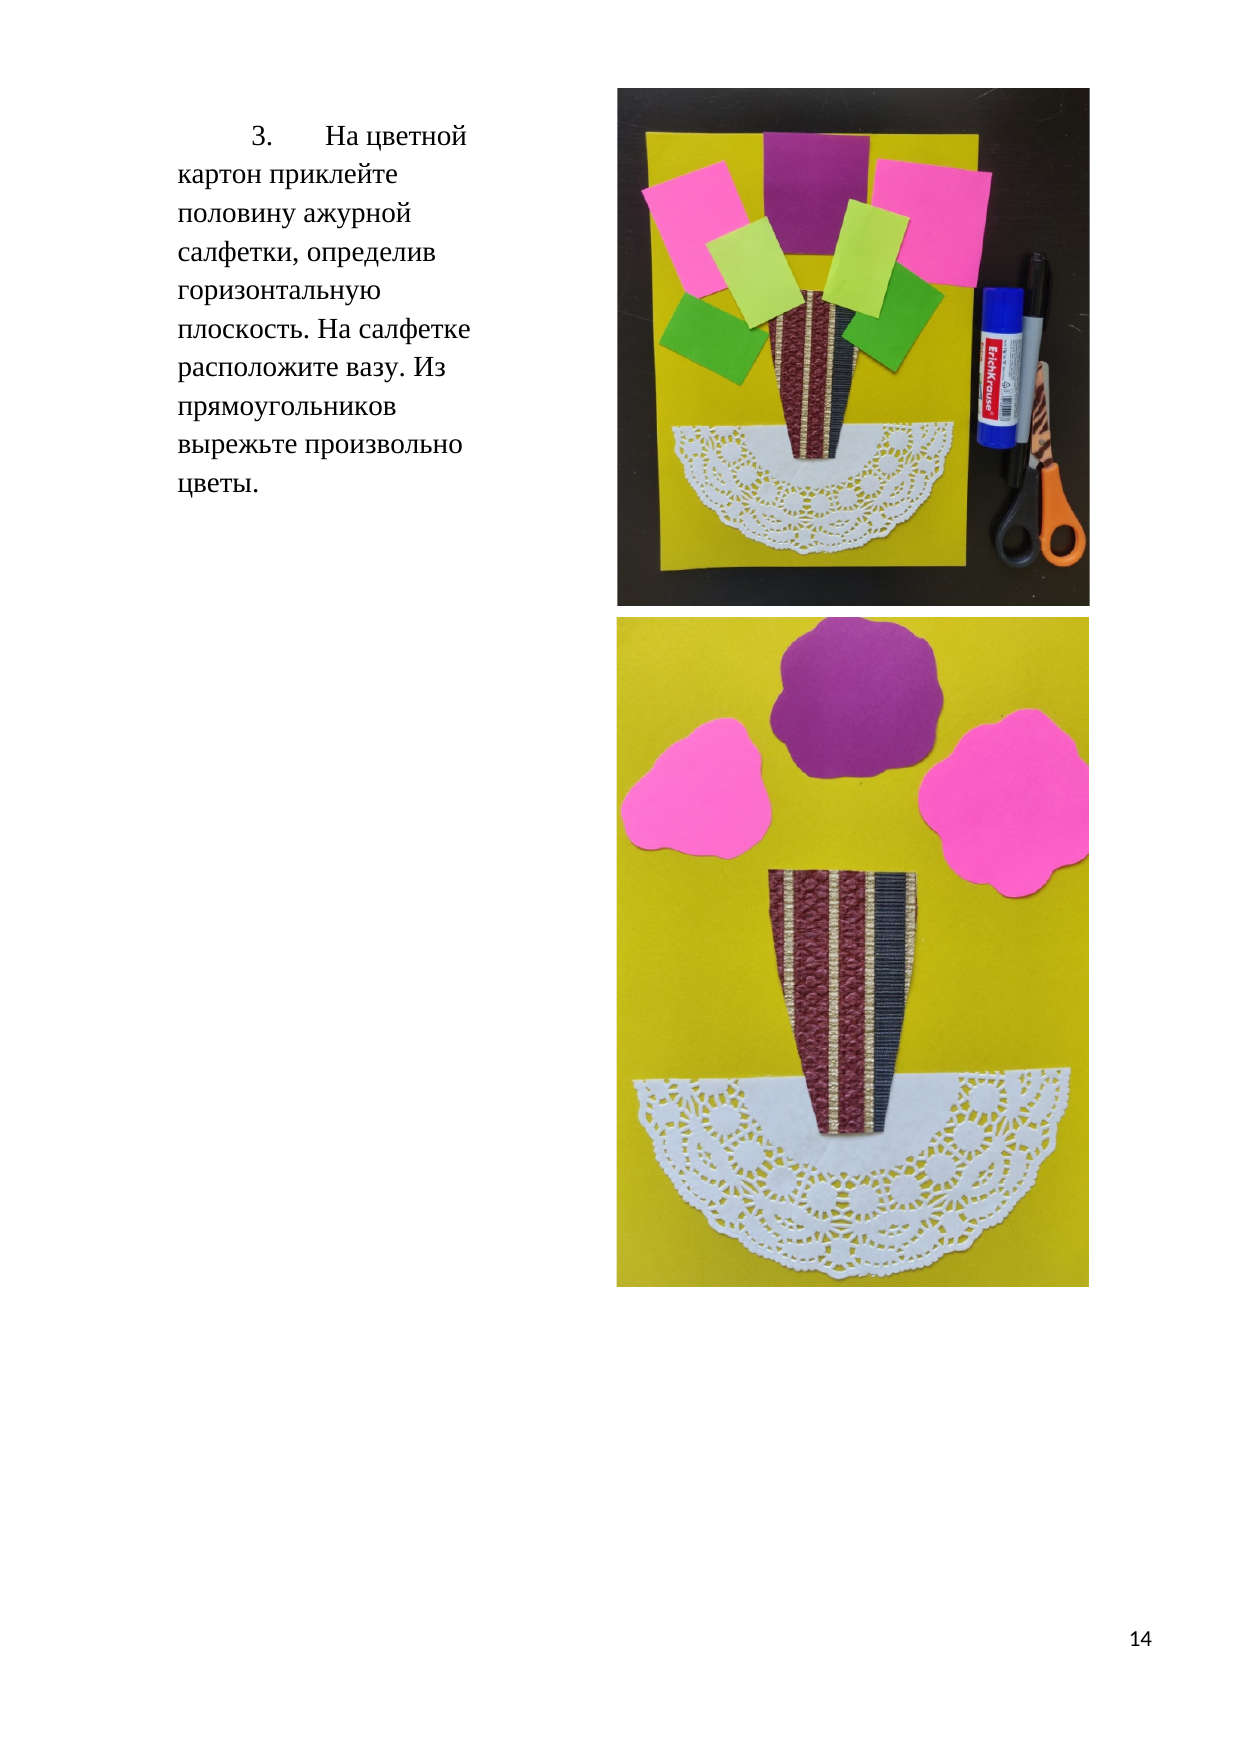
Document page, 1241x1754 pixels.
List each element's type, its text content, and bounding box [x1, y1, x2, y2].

list На цветной картон приклейте половину ажурной салфетки, определив горизонтальную плоскость. На салфетке расположите вазу. Из прямоугольников вырежьте произвольно цветы. [177, 118, 517, 498]
picture [616, 617, 1089, 1287]
picture [617, 88, 1090, 606]
